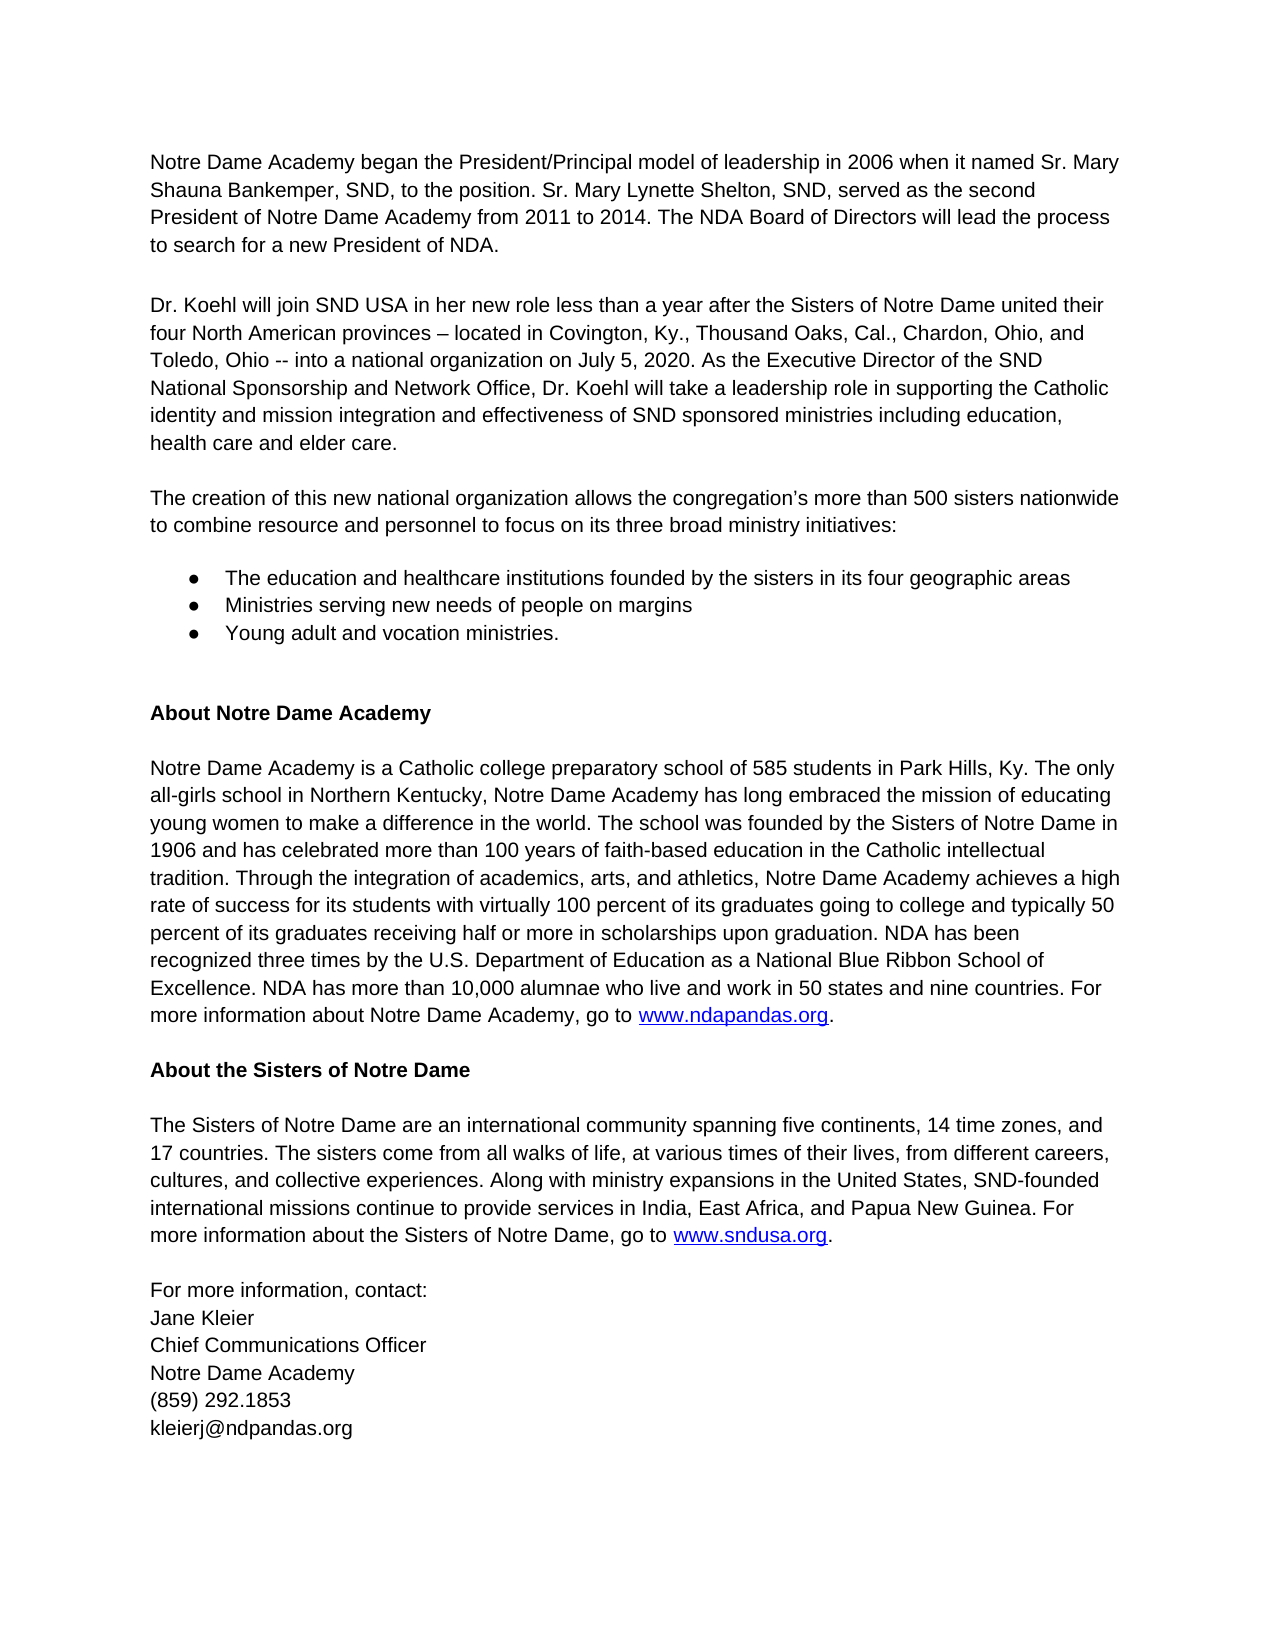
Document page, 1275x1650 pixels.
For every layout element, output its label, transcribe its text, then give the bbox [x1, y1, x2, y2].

text The creation of this new national organization allows the congregation’s more than 500 sisters nationwide to combine resource and personnel to focus on its three broad ministry initiatives: [150, 486, 1125, 537]
text Chief Communications Officer [150, 1333, 1125, 1357]
text For more information, contact: [150, 1278, 1125, 1302]
list Young adult and vocation ministries. [187, 621, 1125, 644]
text Notre Dame Academy is a Catholic college preparatory school of 585 students in Park Hills, Ky. The only all-girls school in Northern Kentucky, Notre Dame Academy has long embraced the mission of educating young women to make a difference in the world. The school was founded by the Sisters of Notre Dame in 1906 and has celebrated more than 100 years of faith-based education in the Catholic intellectual tradition. Through the integration of academics, arts, and athletics, Notre Dame Academy achieves a high rate of success for its students with virtually 100 percent of its graduates going to college and typically 50 percent of its graduates receiving half or more in scholarships upon graduation. NDA has been recognized three times by the U.S. Department of Education as a National Blue Ribbon School of Excellence. NDA has more than 10,000 alumnae who live and work in 50 states and nine countries. For more information about Notre Dame Academy, go to www.ndapandas.org. [150, 756, 1125, 1027]
text Dr. Koehl will join SND USA in her new role less than a year after the Sisters of Notre Dame united their four North American provinces – located in Covington, Ky., Thousand Oaks, Cal., Chardon, Ohio, and Toledo, Ohio -- into a national organization on July 5, 2020. As the Executive Director of the SND National Sponsorship and Network Office, Dr. Koehl will take a leadership role in supporting the Catholic identity and mission integration and effectiveness of SND sponsored ministries including education, health care and elder care. [150, 293, 1125, 454]
text About Notre Dame Academy [150, 701, 1125, 724]
text About the Sisters of Notre Dame [150, 1058, 1125, 1082]
text (859) 292.1853 [150, 1388, 1125, 1412]
text Jane Kleier [150, 1306, 1125, 1329]
list The education and healthcare institutions founded by the sisters in its four geographic areas [187, 566, 1125, 589]
list Ministries serving new needs of people on margins [187, 593, 1125, 617]
text kleierj@ndpandas.org [150, 1416, 1125, 1439]
text The Sisters of Notre Dame are an international community spanning five continents, 14 time zones, and 17 countries. The sisters come from all walks of life, at various times of their lives, from different careers, cultures, and collective experiences. Along with ministry expansions in the United States, SND-founded international missions continue to provide services in India, East Africa, and Papua New Guinea. For more information about the Sisters of Notre Dame, go to www.sndusa.org. [150, 1113, 1125, 1247]
text Notre Dame Academy began the President/Principal model of leadership in 2006 when it named Sr. Mary Shauna Bankemper, SND, to the position. Sr. Mary Lynette Shelton, SND, served as the second President of Notre Dame Academy from 2011 to 2014. The NDA Board of Directors will lead the process to search for a new President of NDA. [150, 150, 1125, 256]
text Notre Dame Academy [150, 1361, 1125, 1384]
